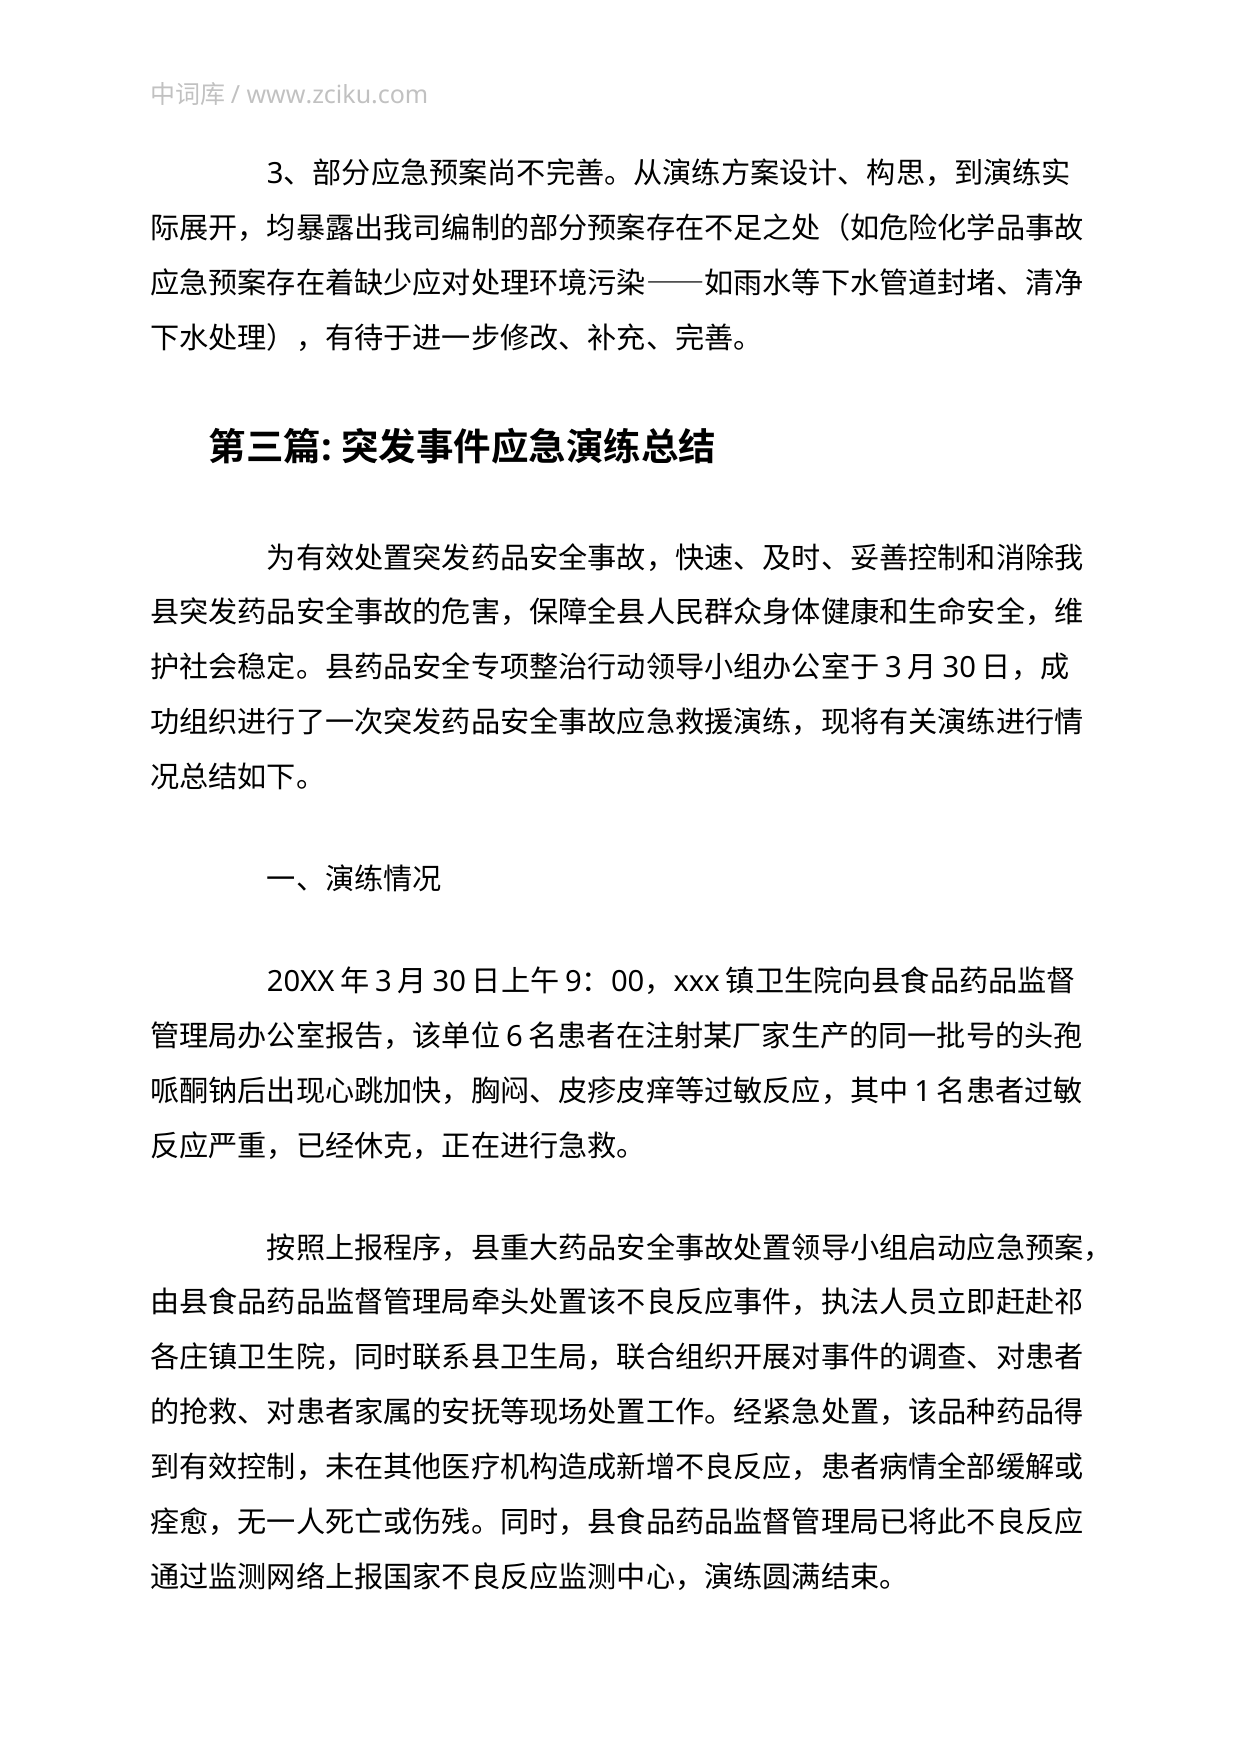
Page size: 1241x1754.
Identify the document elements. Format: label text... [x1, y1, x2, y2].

text 为有效处置突发药品安全事故，快速、及时、妥善控制和消除我县突发药品安全事故的危害，保障全县人民群众身体健康和生命安全，维护社会稳定。县药品安全专项整治行动领导小组办公室于3月30日，成功组织进行了一次突发药品安全事故应急救援演练，现将有关演练进行情况总结如下。 [150, 534, 1090, 796]
text 3、部分应急预案尚不完善。从演练方案设计、构思，到演练实际展开，均暴露出我司编制的部分预案存在不足之处（如危险化学品事故应急预案存在着缺少应对处理环境污染——如雨水等下水管道封堵、清净下水处理），有待于进一步修改、补充、完善。 [150, 150, 1090, 357]
text 一、演练情况 [150, 856, 1090, 898]
text 按照上报程序，县重大药品安全事故处置领导小组启动应急预案，由县食品药品监督管理局牵头处置该不良反应事件，执法人员立即赶赴祁各庄镇卫生院，同时联系县卫生局，联合组织开展对事件的调查、对患者的抢救、对患者家属的安抚等现场处置工作。经紧急处置，该品种药品得到有效控制，未在其他医疗机构造成新增不良反应，患者病情全部缓解或痊愈，无一人死亡或伤残。同时，县食品药品监督管理局已将此不良反应通过监测网络上报国家不良反应监测中心，演练圆满结束。 [150, 1224, 1090, 1596]
text 第三篇: 突发事件应急演练总结 [150, 417, 1090, 471]
text 20XX年3月30日上午9：00，xxx镇卫生院向县食品药品监督管理局办公室报告，该单位6名患者在注射某厂家生产的同一批号的头孢哌酮钠后出现心跳加快，胸闷、皮疹皮痒等过敏反应，其中1名患者过敏反应严重，已经休克，正在进行急救。 [150, 957, 1090, 1165]
